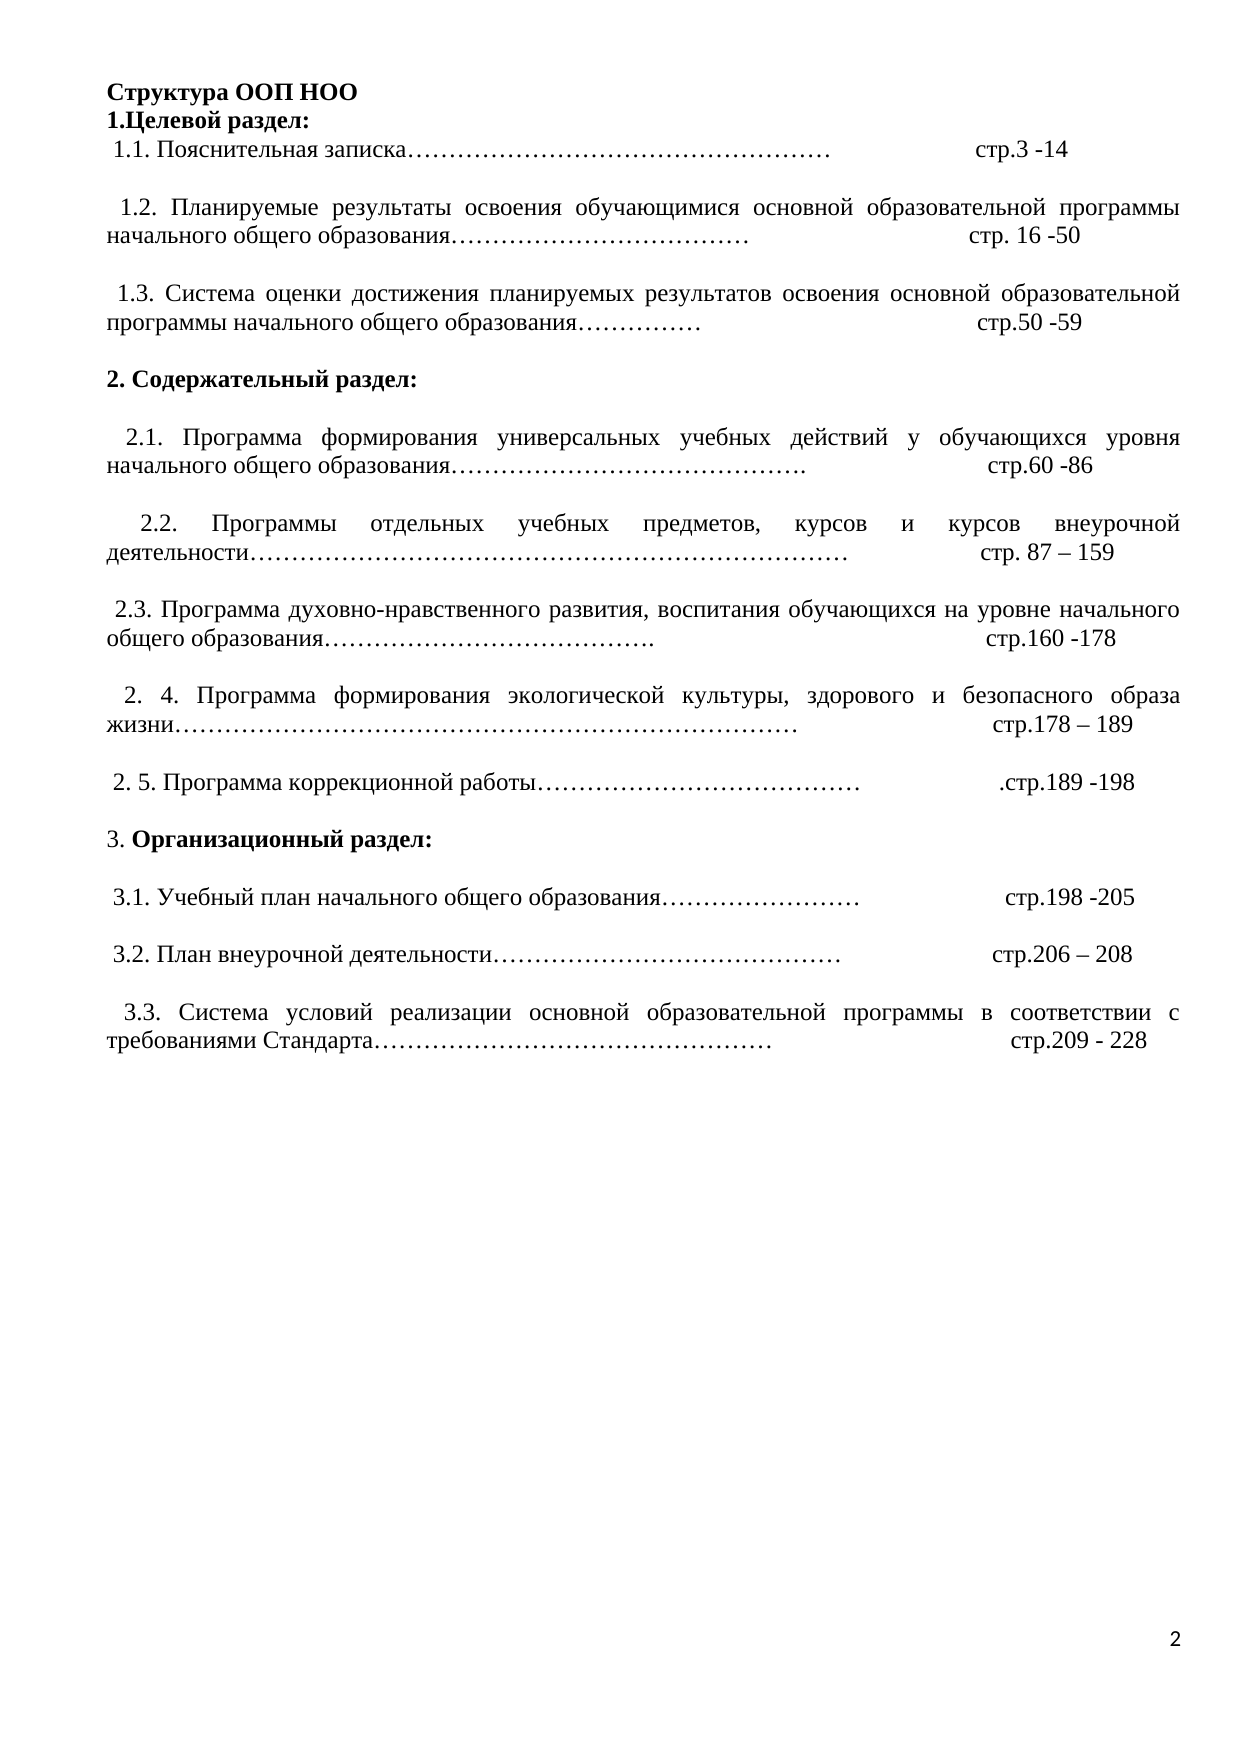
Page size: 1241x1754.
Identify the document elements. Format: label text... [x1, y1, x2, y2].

text 2.3. Программа духовно-нравственного развития, воспитания обучающихся на уровне начального общего образования…………………………………. стр.160 -178 [106, 594, 1181, 652]
text 1.2. Планируемые результаты освоения обучающимися основной образовательной программы начального общего образования……………………………… стр. 16 -50 [106, 192, 1181, 249]
text 2. 5. Программа коррекционной работы………………………………… .стр.189 -198 [106, 767, 1181, 796]
text 2.2. Программы отдельных учебных предметов, курсов и курсов внеурочной деятельности……………………………………………………………… стр. 87 – 159 [106, 508, 1181, 566]
text 3. Организационный раздел: [106, 824, 1181, 853]
text 1.1. Пояснительная записка…………………………………………… стр.3 -14 [106, 134, 1181, 163]
text 3.2. План внеурочной деятельности…………………………………… стр.206 – 208 [106, 939, 1181, 968]
text Структура ООП НОО [106, 77, 1181, 106]
text 1.3. Система оценки достижения планируемых результатов освоения основной образовательной программы начального общего образования…………… стр.50 -59 [106, 278, 1181, 336]
text 3.1. Учебный план начального общего образования…………………… стр.198 -205 [106, 882, 1181, 911]
text 1.Целевой раздел: [106, 106, 1181, 134]
text 2. Содержательный раздел: [106, 364, 1181, 393]
text 2.1. Программа формирования универсальных учебных действий у обучающихся уровня начального общего образования……………………………………. стр.60 -86 [106, 422, 1181, 479]
text 3.3. Система условий реализации основной образовательной программы в соответствии с требованиями Стандарта………………………………………… стр.209 - 228 [106, 997, 1181, 1054]
text 2. 4. Программа формирования экологической культуры, здорового и безопасного образа жизни………………………………………………………………… стр.178 – 189 [106, 681, 1181, 738]
